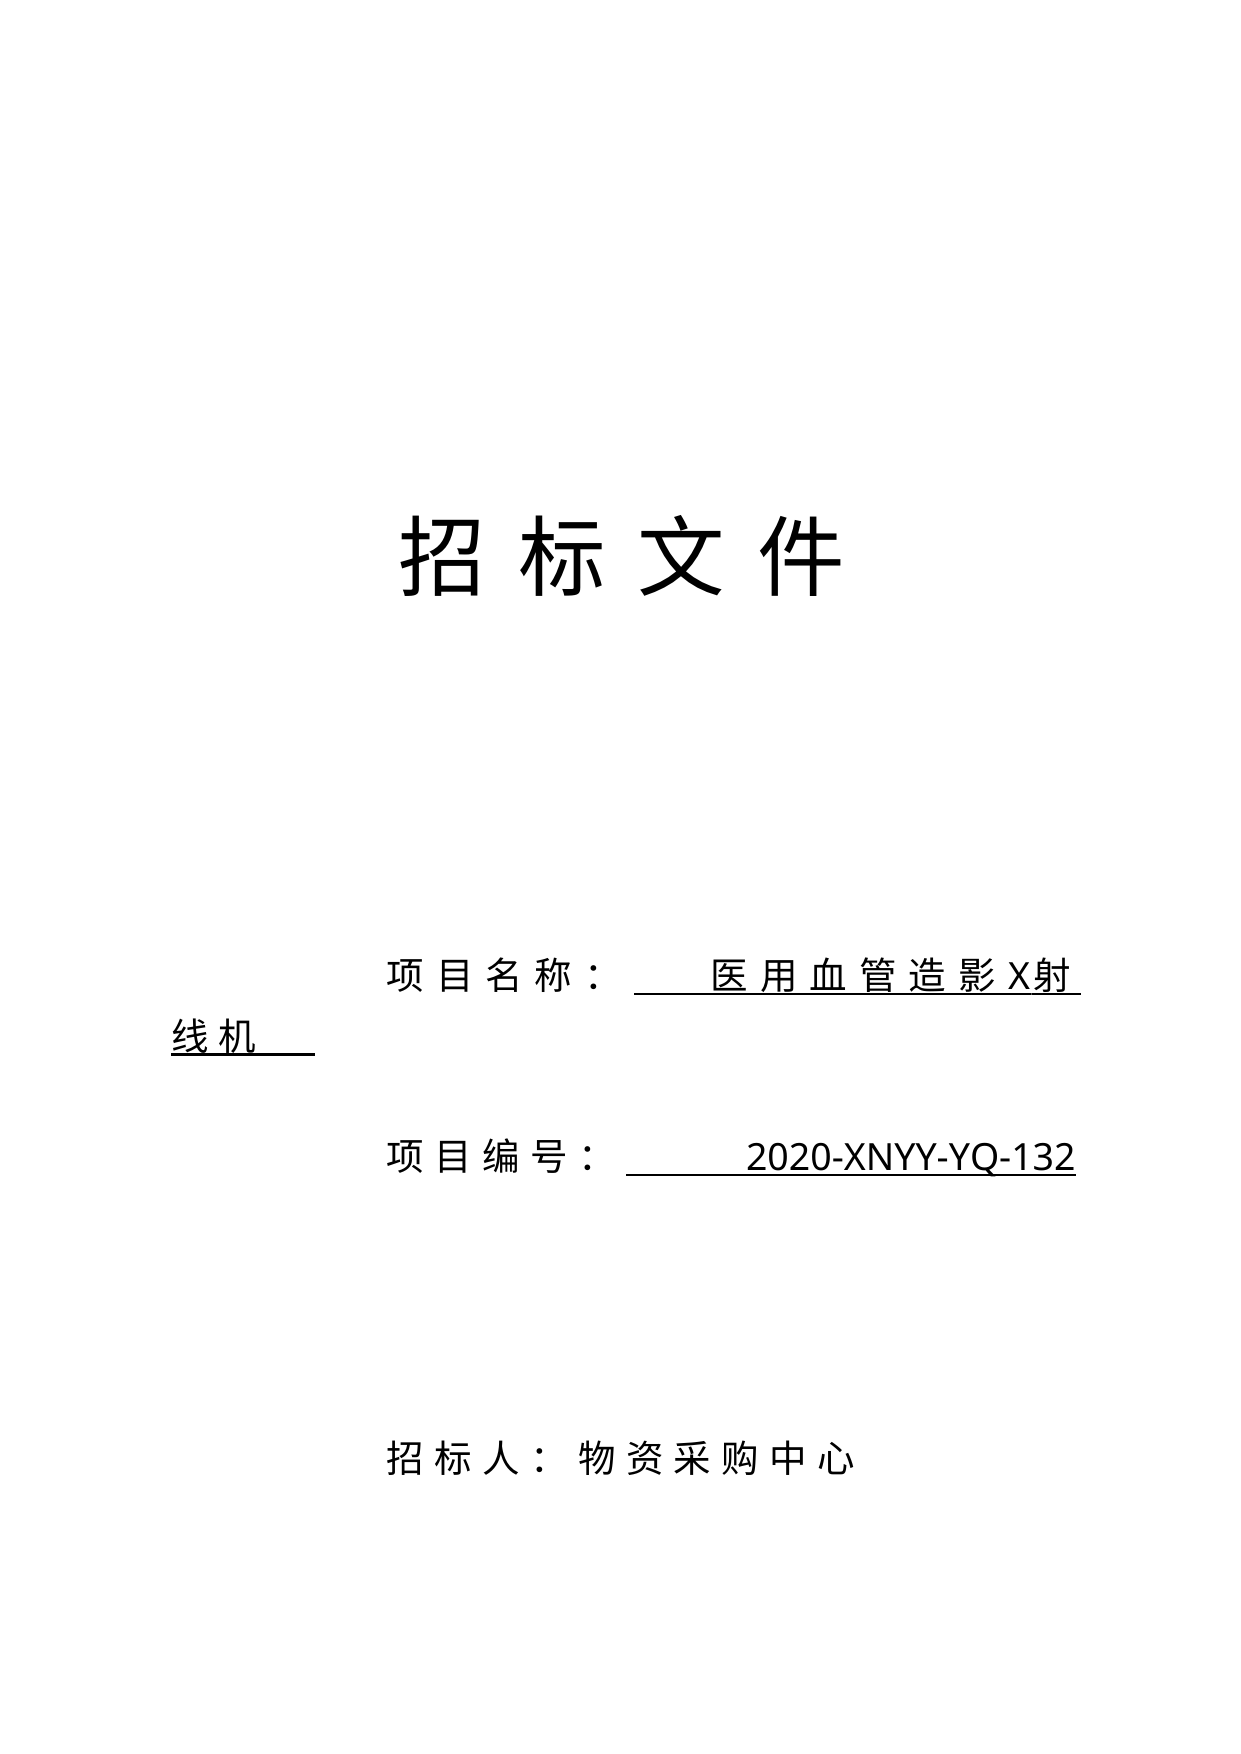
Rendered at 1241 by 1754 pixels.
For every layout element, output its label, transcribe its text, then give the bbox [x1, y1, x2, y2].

text 项目名称： 医用血管造影X射线机 [171, 943, 1081, 1064]
text 招标人：物资采购中心 [171, 1426, 1081, 1486]
text 项目编号： 2020-XNYY-YQ-132 [171, 1124, 1081, 1184]
text 招 标 文 件 [171, 461, 1081, 642]
